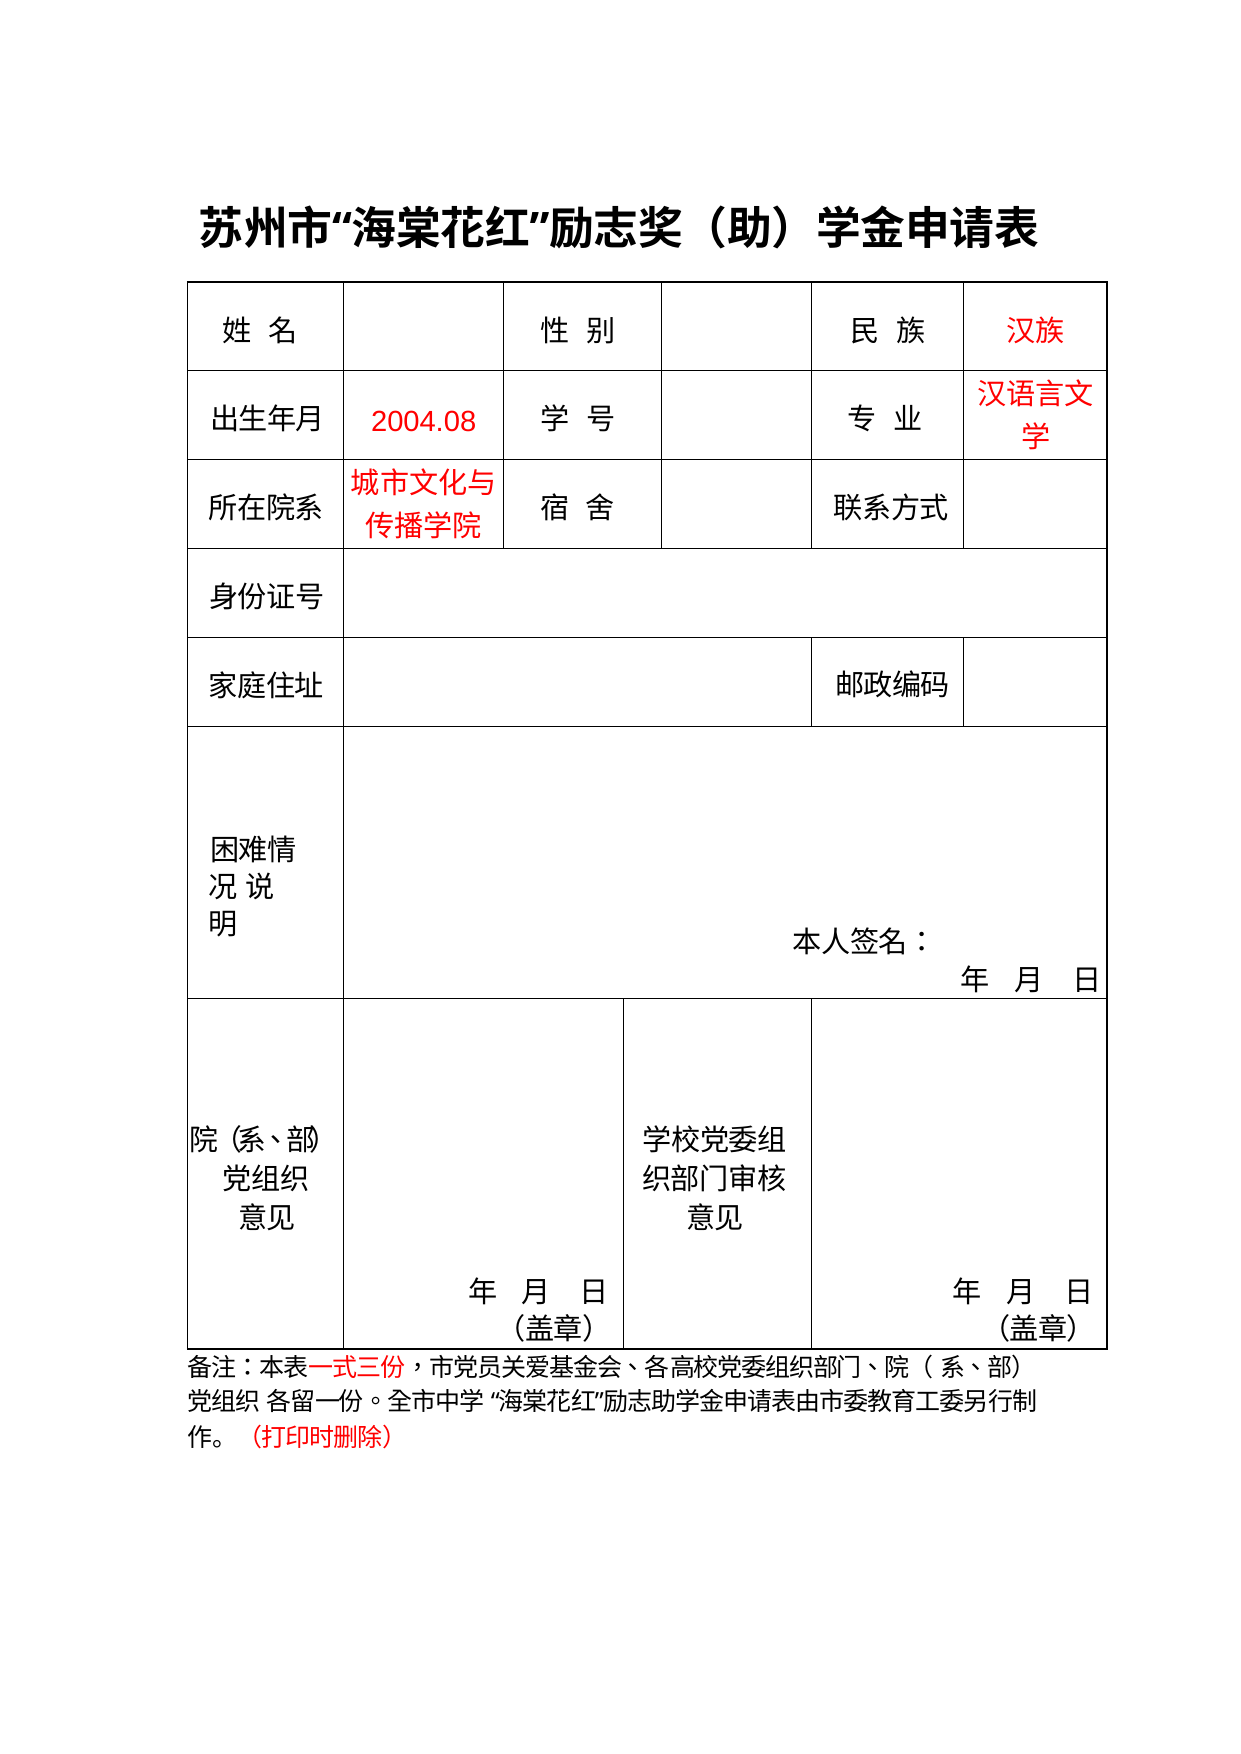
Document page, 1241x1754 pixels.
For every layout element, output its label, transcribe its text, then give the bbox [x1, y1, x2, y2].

table_cell [662, 371, 811, 459]
table_cell 汉语言文学 [964, 371, 1106, 459]
table_cell 所在院系 [188, 460, 343, 548]
table_cell 学校党委组 织部门审核 意见 [624, 999, 811, 1348]
table_cell [344, 638, 811, 726]
table_cell 城市文化与传播学院 [344, 460, 503, 548]
table_cell 出生年月 [188, 371, 343, 459]
table_cell 专 业 [812, 371, 963, 459]
table_cell 邮政编码 [812, 638, 963, 726]
text 备注：本表一式三份，市党员关爱基金会、各高校党委组织部门、院（ 系、部）党组织 各留一份。全市中学 “海棠花红”励志助学金申请表由市委教育工委另行制作。（打印时删除） [187, 1350, 1053, 1454]
table_cell [964, 638, 1106, 726]
table_cell [964, 460, 1106, 548]
table_cell 困难情况 说 明 [188, 727, 343, 998]
table_header 性 别 [504, 283, 661, 370]
table_cell 宿 舍 [504, 460, 661, 548]
table_cell [344, 549, 1106, 637]
table_cell 家庭住址 [188, 638, 343, 726]
text 苏州市“海棠花红”励志奖（助）学金申请表 [198, 198, 1106, 261]
table_header [344, 283, 503, 370]
table_cell 身份证号 [188, 549, 343, 637]
table_cell [662, 460, 811, 548]
table_cell 年 月 日 （盖章） [344, 999, 623, 1348]
table_cell 联系方式 [812, 460, 963, 548]
table_header 姓 名 [188, 283, 343, 370]
table_header 民 族 [812, 283, 963, 370]
table_header [662, 283, 811, 370]
table_cell 学 号 [504, 371, 661, 459]
table_header 汉族 [964, 283, 1106, 370]
table_cell 本人签名： 年 月 日 [344, 727, 1106, 998]
table_cell 年 月 日 （盖章） [812, 999, 1106, 1348]
table_cell 2004.08 [344, 371, 503, 459]
table_cell 院（系、部） 党组织 意见 [188, 999, 343, 1348]
